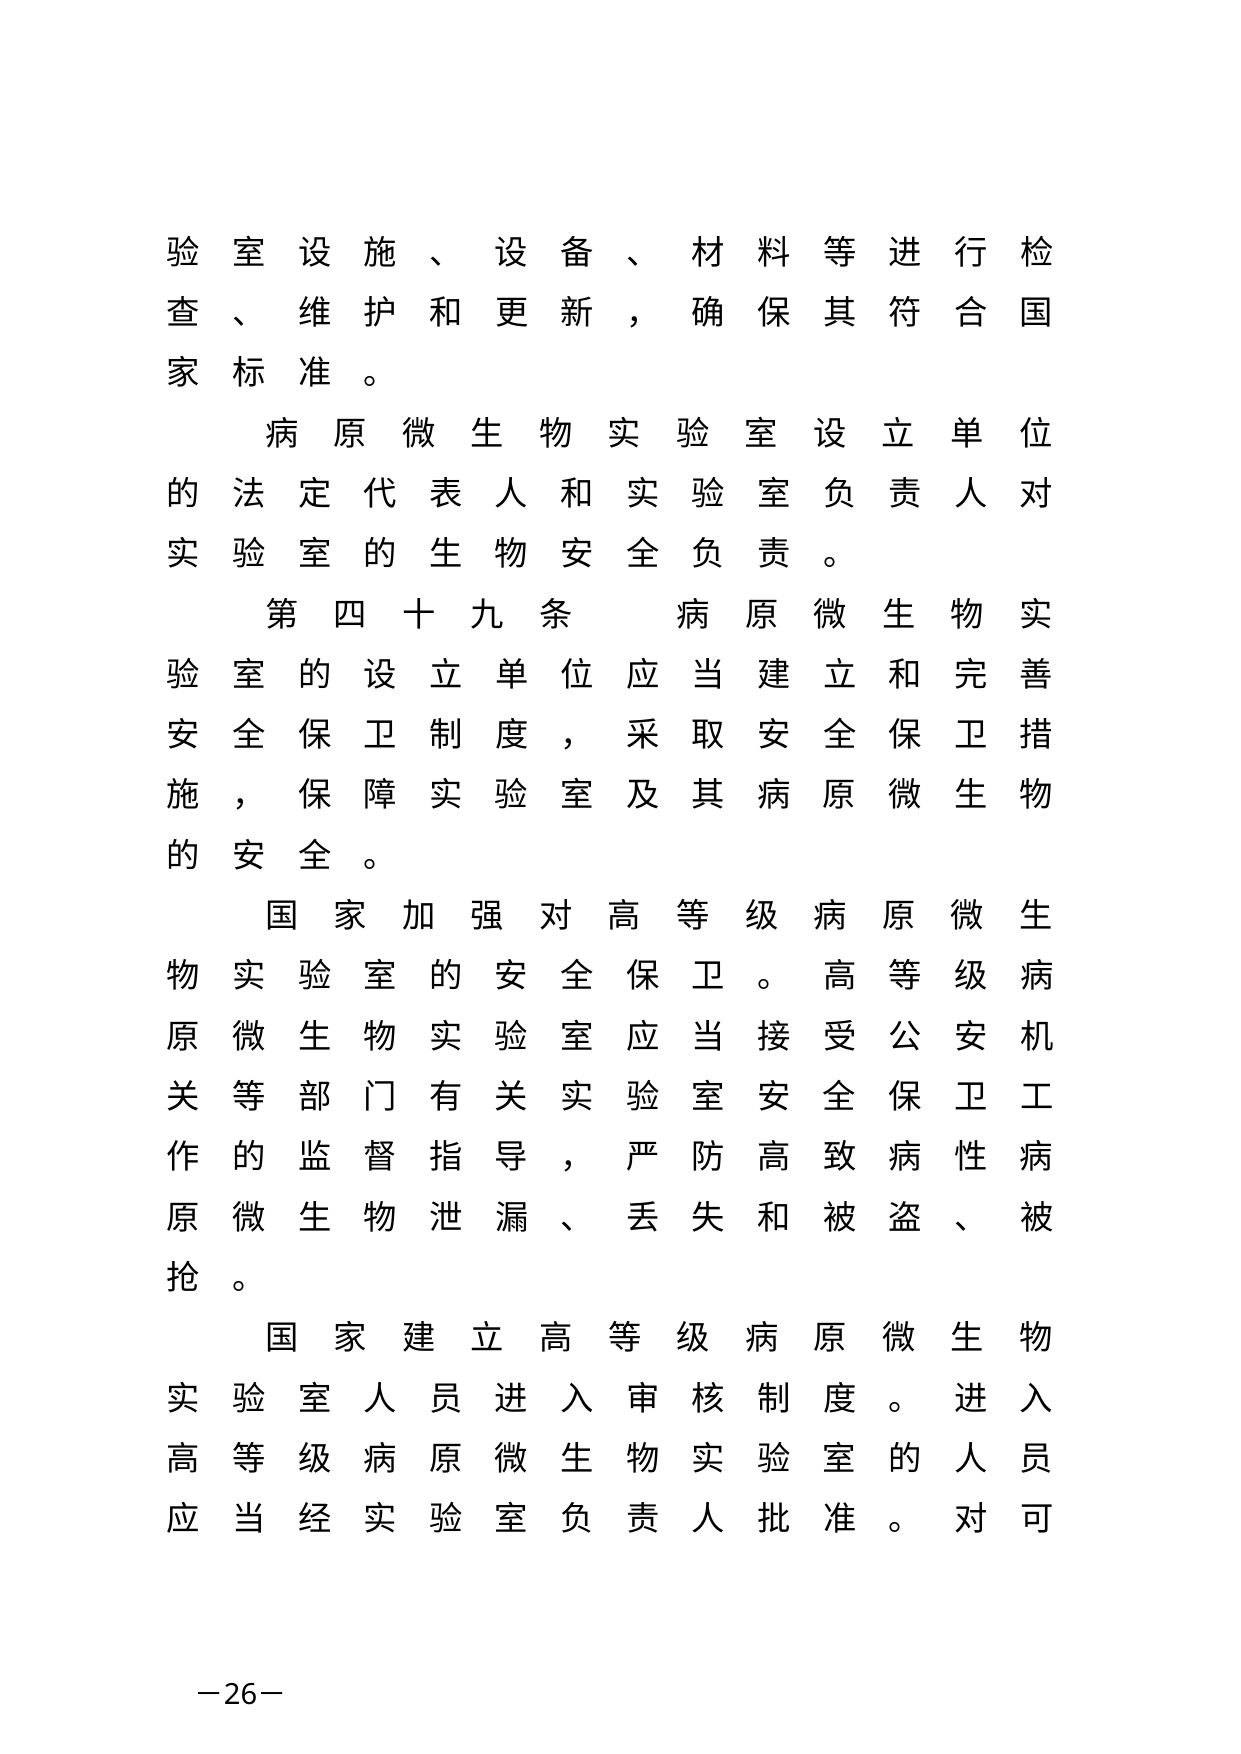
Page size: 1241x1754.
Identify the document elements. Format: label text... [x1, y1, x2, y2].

text 病原微生物实验室设立单位的法定代表人和实验室负责人对实验室的生物安全负责。 [167, 400, 1085, 581]
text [167, 1305, 1085, 1546]
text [167, 219, 1085, 400]
text 第四十九条 病原微生物实验室的设立单位应当建立和完善安全保卫制度，采取安全保卫措施，保障实验室及其病原微生物的安全。 [167, 581, 1085, 883]
text 国家加强对高等级病原微生物实验室的安全保卫。高等级病原微生物实验室应当接受公安机关等部门有关实验室安全保卫工作的监督指导，严防高致病性病原微生物泄漏、丢失和被盗、被抢。 [167, 883, 1085, 1305]
